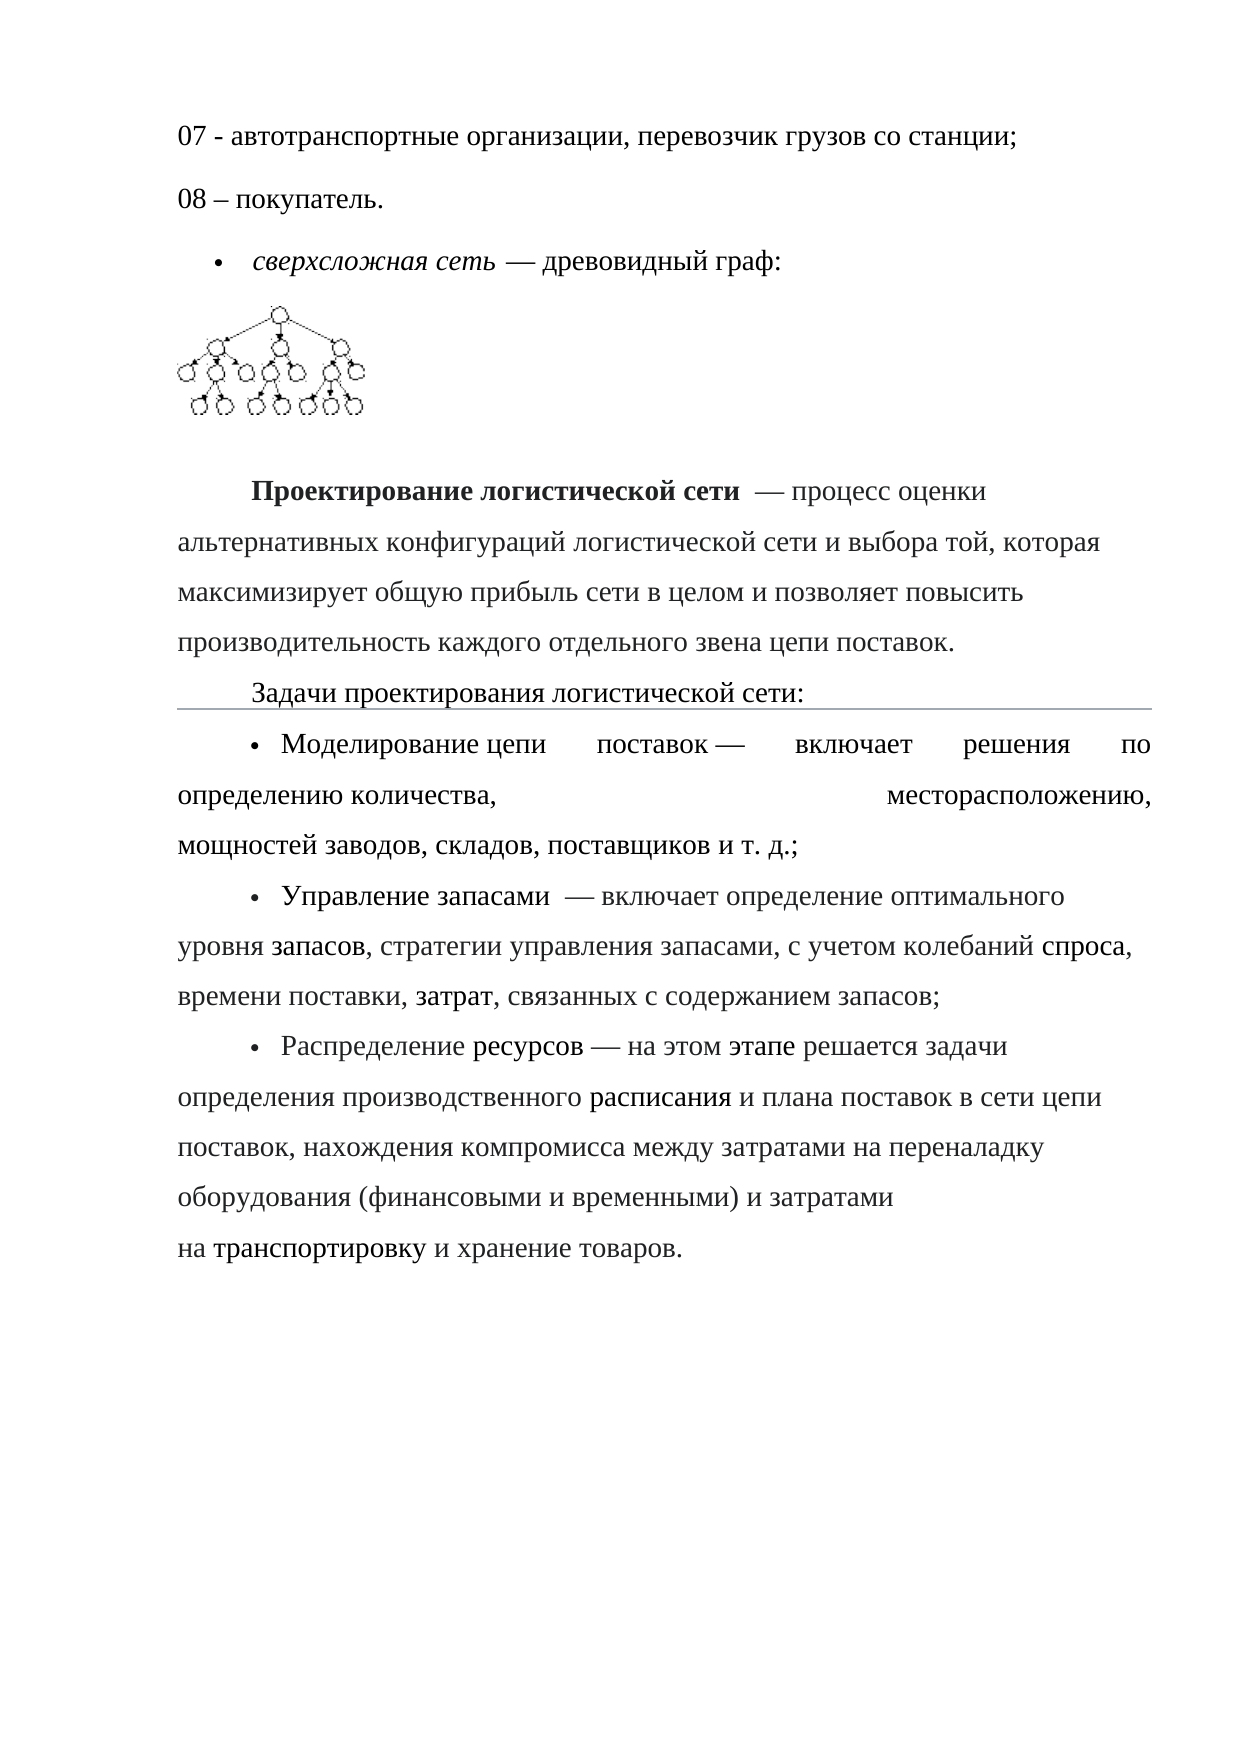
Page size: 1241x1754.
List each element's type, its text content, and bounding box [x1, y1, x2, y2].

text Проектирование логистической сети — процесс оценки альтернативных конфигураций логистической сети и выбора той, которая максимизирует общую прибыль сети в целом и позволяет повысить производительность каждого отдельного звена цепи поставок. [177, 473, 1152, 658]
text 08 – покупатель. [177, 181, 1152, 214]
text Задачи проектирования логистической сети: [177, 675, 1152, 708]
list Распределение ресурсов — на этом этапе решается задачи определения производственного расписания и плана поставок в сети цепи поставок, нахождения компромисса между затратами на переналадку оборудования (финансовыми и временными) и затратами на транспортировку и хранение товаров. [177, 1028, 1152, 1263]
list Моделирование цепи поставок — включает решения по определению количества, месторасположению, мощностей заводов, складов, поставщиков и т. д.; [177, 727, 1152, 861]
list Управление запасами — включает определение оптимального уровня запасов, стратегии управления запасами, с учетом колебаний спроса, времени поставки, затрат, связанных с содержанием запасов; [177, 878, 1152, 1012]
text 07 - автотранспортные организации, перевозчик грузов со станции; [177, 118, 1152, 152]
list сверхсложная сеть — древовидный граф: [215, 243, 1152, 277]
picture [177, 306, 365, 415]
